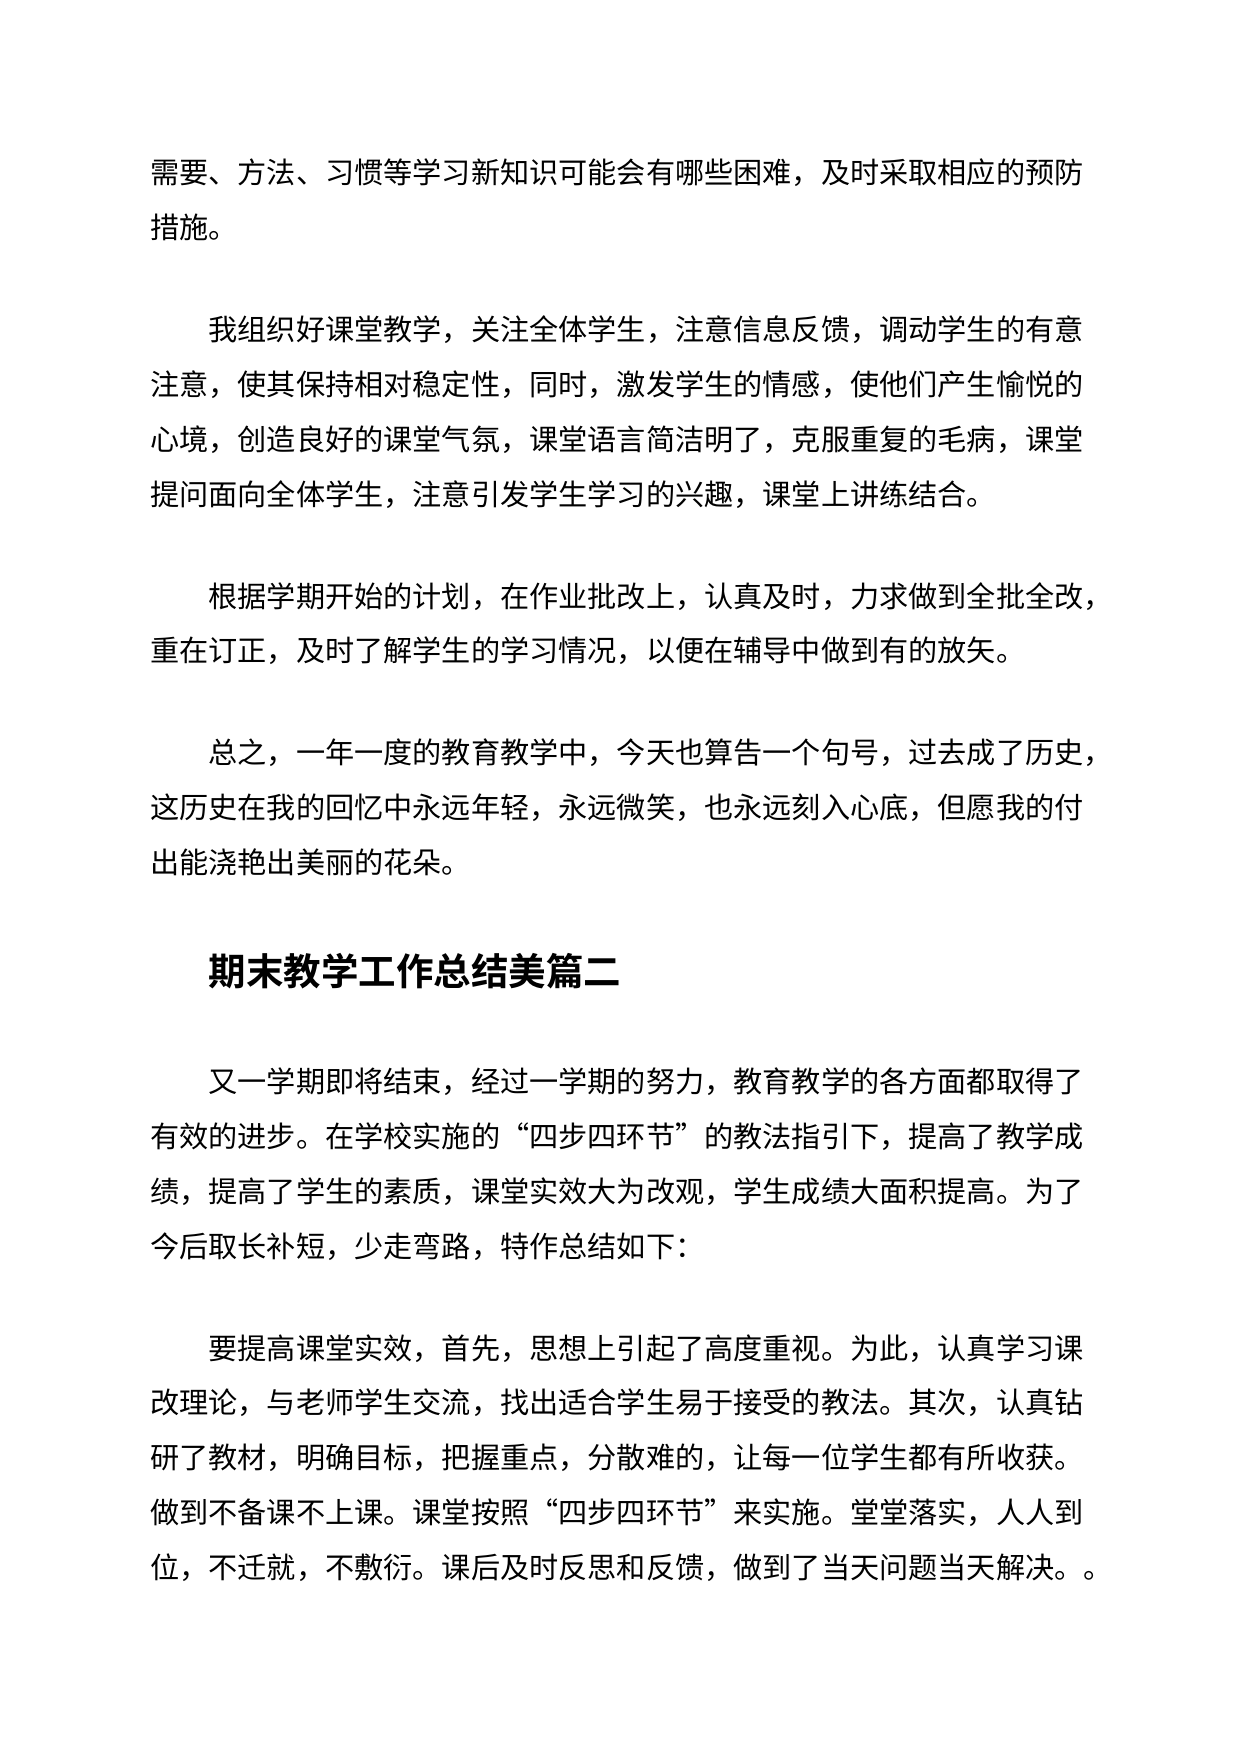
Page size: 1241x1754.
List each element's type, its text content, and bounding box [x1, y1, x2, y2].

text 根据学期开始的计划，在作业批改上，认真及时，力求做到全批全改，重在订正，及时了解学生的学习情况，以便在辅导中做到有的放矢。 [150, 573, 1090, 670]
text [150, 150, 1090, 247]
text 总之，一年一度的教育教学中，今天也算告一个句号，过去成了历史，这历史在我的回忆中永远年轻，永远微笑，也永远刻入心底，但愿我的付出能浇艳出美丽的花朵。 [150, 730, 1090, 882]
text 我组织好课堂教学，关注全体学生，注意信息反馈，调动学生的有意注意，使其保持相对稳定性，同时，激发学生的情感，使他们产生愉悦的心境，创造良好的课堂气氛，课堂语言简洁明了，克服重复的毛病，课堂提问面向全体学生，注意引发学生学习的兴趣，课堂上讲练结合。 [150, 307, 1090, 514]
text 期末教学工作总结美篇二 [150, 941, 1090, 996]
text 又一学期即将结束，经过一学期的努力，教育教学的各方面都取得了有效的进步。在学校实施的“四步四环节”的教法指引下，提高了教学成绩，提高了学生的素质，课堂实效大为改观，学生成绩大面积提高。为了今后取长补短，少走弯路，特作总结如下： [150, 1059, 1090, 1266]
text 要提高课堂实效，首先，思想上引起了高度重视。为此，认真学习课改理论，与老师学生交流，找出适合学生易于接受的教法。其次，认真钻研了教材，明确目标，把握重点，分散难的，让每一位学生都有所收获。做到不备课不上课。课堂按照“四步四环节”来实施。堂堂落实，人人到位，不迁就，不敷衍。课后及时反思和反馈，做到了当天问题当天解决。。 [150, 1325, 1090, 1587]
